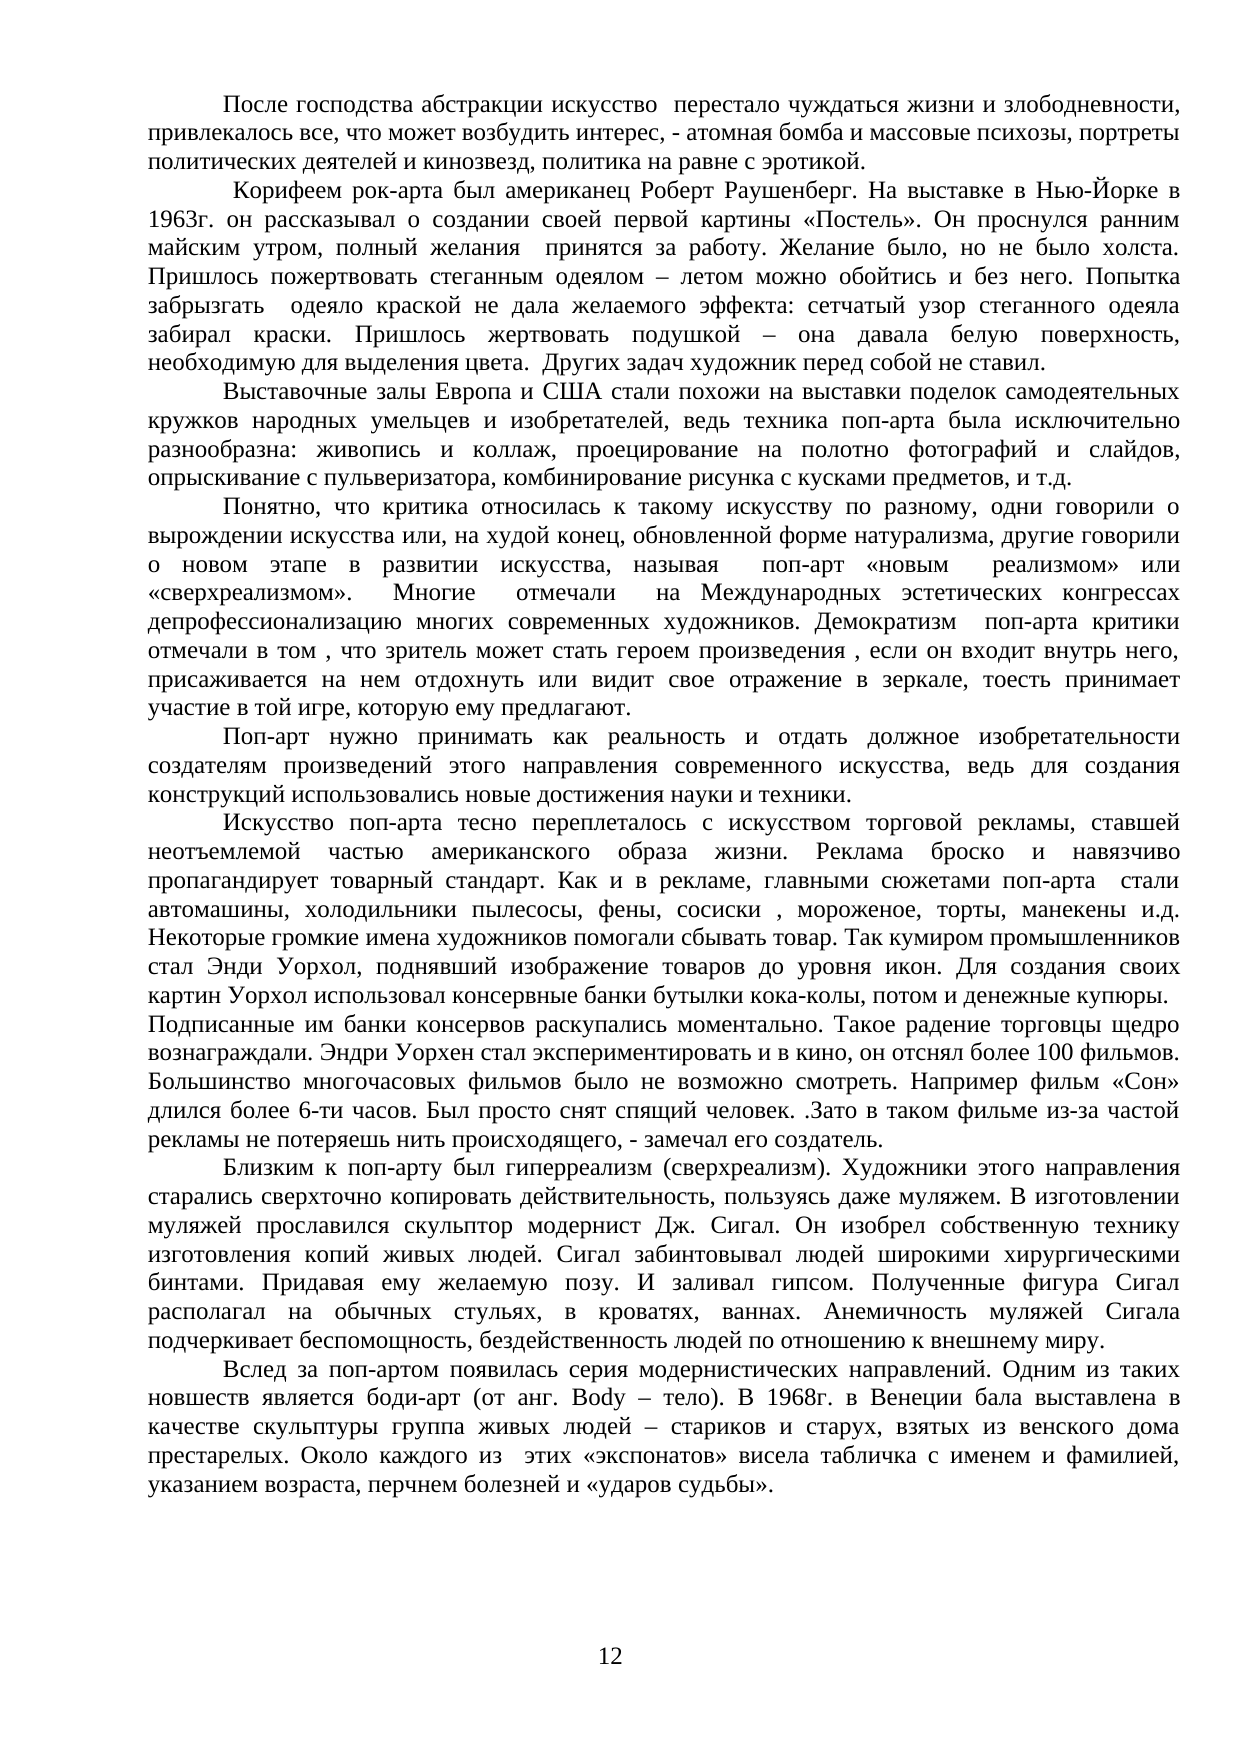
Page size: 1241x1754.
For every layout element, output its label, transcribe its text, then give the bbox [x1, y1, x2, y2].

text Понятно, что критика относилась к такому искусству по разному, одни говорили о вырождении искусства или, на худой конец, обновленной форме натурализма, другие говорили о новом этапе в развитии искусства, называя поп-арт «новым реализмом» или «сверхреализмом». Многие отмечали на Международных эстетических конгрессах депрофессионализацию многих современных художников. Демократизм поп-арта критики отмечали в том , что зритель может стать героем произведения , если он входит внутрь него, присаживается на нем отдохнуть или видит свое отражение в зеркале, тоесть принимает участие в той игре, которую ему предлагают. [148, 491, 1181, 721]
text Подписанные им банки консервов раскупались моментально. Такое радение торговцы щедро вознаграждали. Эндри Уорхен стал экспериментировать и в кино, он отснял более 100 фильмов. Большинство многочасовых фильмов было не возможно смотреть. Например фильм «Сон» длился более 6-ти часов. Был просто снят спящий человек. .Зато в таком фильме из-за частой рекламы не потеряешь нить происходящего, - замечал его создатель. [148, 1009, 1181, 1152]
text Искусство поп-арта тесно переплеталось с искусством торговой рекламы, ставшей неотъемлемой частью американского образа жизни. Реклама броско и навязчиво пропагандирует товарный стандарт. Как и в рекламе, главными сюжетами поп-арта стали автомашины, холодильники пылесосы, фены, сосиски , мороженое, торты, манекены и.д. Некоторые громкие имена художников помогали сбывать товар. Так кумиром промышленников стал Энди Уорхол, поднявший изображение товаров до уровня икон. Для создания своих картин Уорхол использовал консервные банки бутылки кока-колы, потом и денежные купюры. [148, 807, 1181, 1009]
text 12 [148, 1641, 1181, 1670]
text После господства абстракции искусство перестало чуждаться жизни и злободневности, привлекалось все, что может возбудить интерес, - атомная бомба и массовые психозы, портреты политических деятелей и кинозвезд, политика на равне с эротикой. [148, 89, 1181, 175]
text Поп-арт нужно принимать как реальность и отдать должное изобретательности создателям произведений этого направления современного искусства, ведь для создания конструкций использовались новые достижения науки и техники. [148, 721, 1181, 807]
text Близким к поп-арту был гиперреализм (сверхреализм). Художники этого направления старались сверхточно копировать действительность, пользуясь даже муляжем. В изготовлении муляжей прославился скульптор модернист Дж. Сигал. Он изобрел собственную технику изготовления копий живых людей. Сигал забинтовывал людей широкими хирургическими бинтами. Придавая ему желаемую позу. И заливал гипсом. Полученные фигура Сигал располагал на обычных стульях, в кроватях, ваннах. Анемичность муляжей Сигала подчеркивает беспомощность, бездейственность людей по отношению к внешнему миру. [148, 1152, 1181, 1354]
text Выставочные залы Европа и США стали похожи на выставки поделок самодеятельных кружков народных умельцев и изобретателей, ведь техника поп-арта была исключительно разнообразна: живопись и коллаж, проецирование на полотно фотографий и слайдов, опрыскивание с пульверизатора, комбинирование рисунка с кусками предметов, и т.д. [148, 376, 1181, 491]
text Корифеем рок-арта был американец Роберт Раушенберг. На выставке в Нью-Йорке в 1963г. он рассказывал о создании своей первой картины «Постель». Он проснулся ранним майским утром, полный желания принятся за работу. Желание было, но не было холста. Пришлось пожертвовать стеганным одеялом – летом можно обойтись и без него. Попытка забрызгать одеяло краской не дала желаемого эффекта: сетчатый узор стеганного одеяла забирал краски. Пришлось жертвовать подушкой – она давала белую поверхность, необходимую для выделения цвета. Других задач художник перед собой не ставил. [148, 175, 1181, 376]
text Вслед за поп-артом появилась серия модернистических направлений. Одним из таких новшеств является боди-арт (от анг. Body – тело). В 1968г. в Венеции бала выставлена в качестве скульптуры группа живых людей – стариков и старух, взятых из венского дома престарелых. Около каждого из этих «экспонатов» висела табличка с именем и фамилией, указанием возраста, перчнем болезней и «ударов судьбы». [148, 1354, 1181, 1497]
